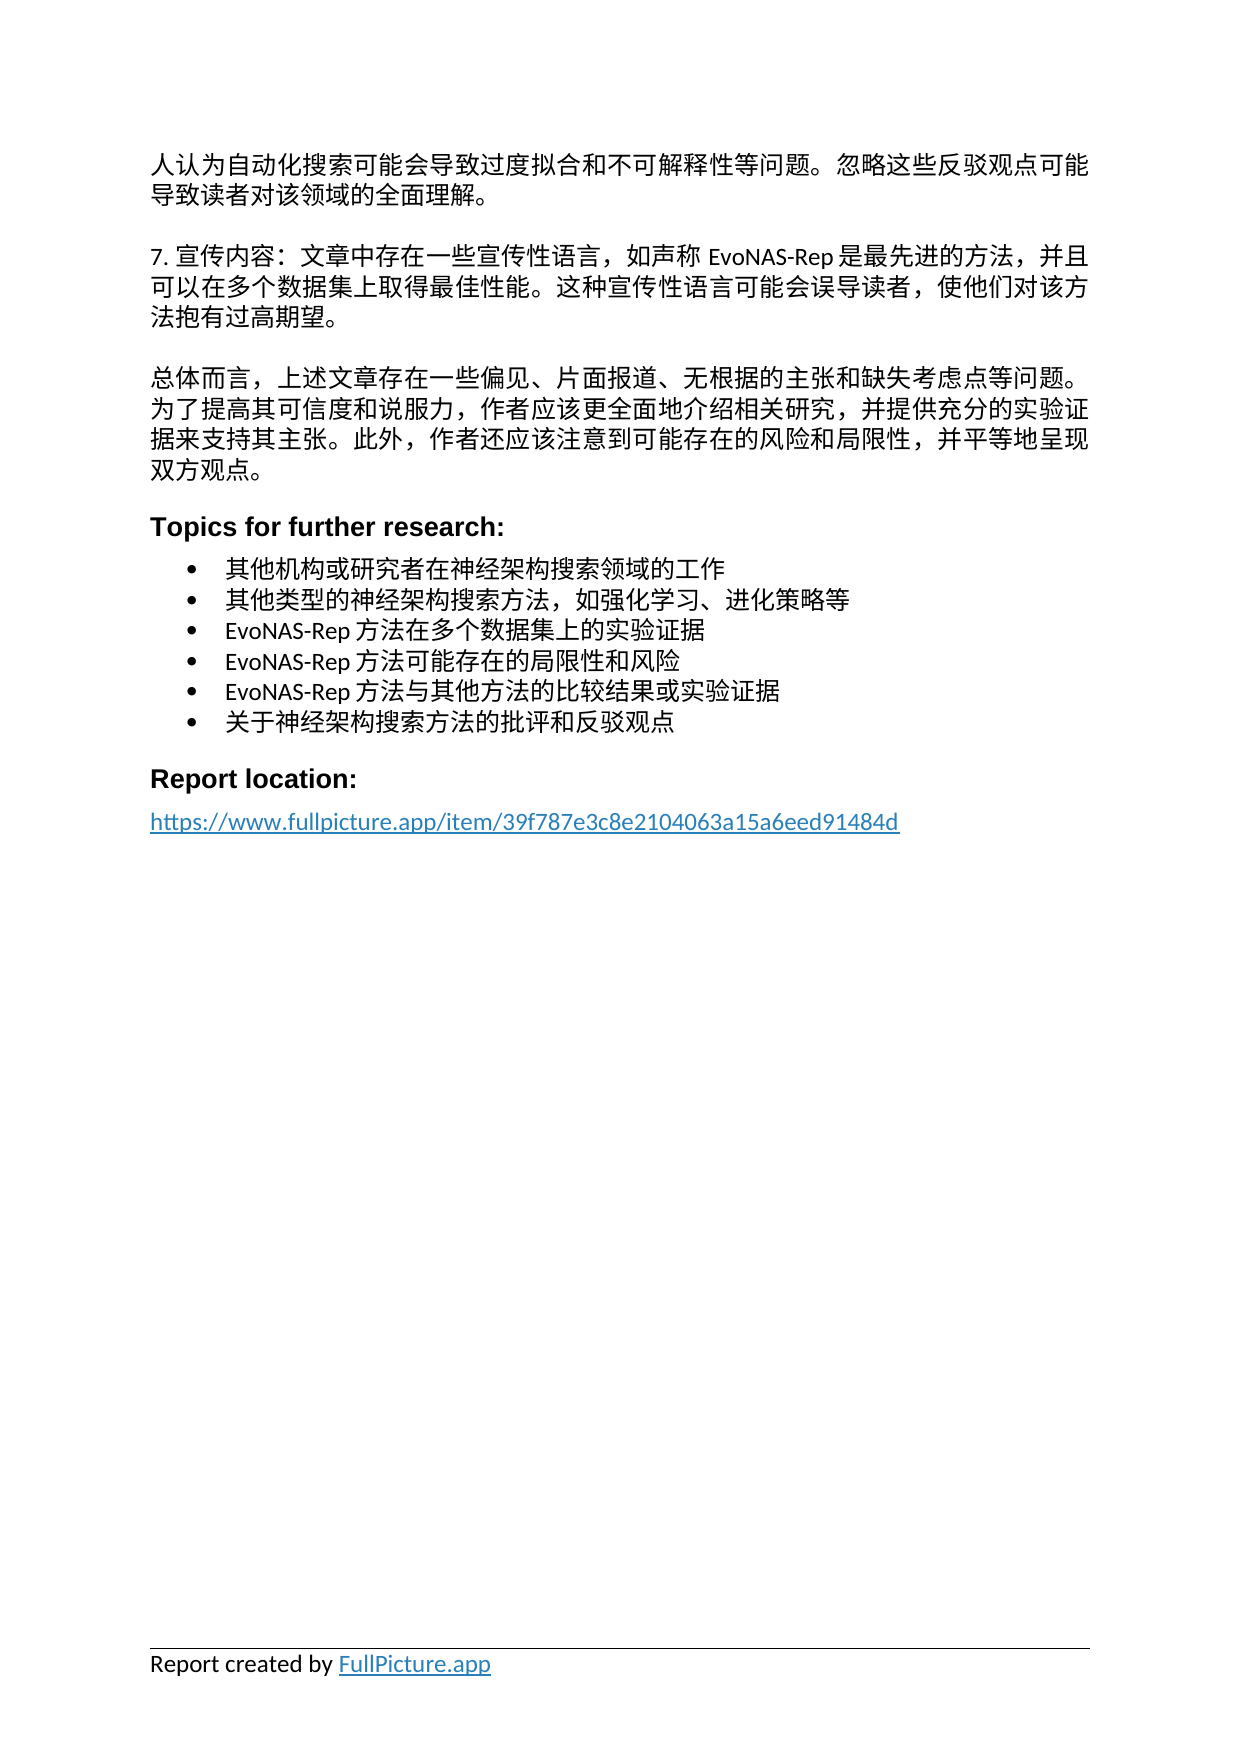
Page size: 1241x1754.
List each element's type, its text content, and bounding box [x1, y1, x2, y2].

text https://www.fullpicture.app/item/39f787e3c8e2104063a15a6eed91484d [150, 806, 1090, 837]
list 关于神经架构搜索方法的批评和反驳观点 [187, 707, 1090, 738]
list EvoNAS-Rep方法可能存在的局限性和风险 [187, 646, 1090, 677]
list 其他类型的神经架构搜索方法，如强化学习、进化策略等 [187, 585, 1090, 616]
list EvoNAS-Rep方法与其他方法的比较结果或实验证据 [187, 677, 1090, 707]
list 其他机构或研究者在神经架构搜索领域的工作 [187, 554, 1090, 585]
subtitle Report location: [150, 763, 1090, 794]
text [150, 150, 1090, 211]
text 总体而言，上述文章存在一些偏见、片面报道、无根据的主张和缺失考虑点等问题。为了提高其可信度和说服力，作者应该更全面地介绍相关研究，并提供充分的实验证据来支持其主张。此外，作者还应该注意到可能存在的风险和局限性，并平等地呈现双方观点。 [150, 364, 1090, 486]
list EvoNAS-Rep方法在多个数据集上的实验证据 [187, 616, 1090, 646]
subtitle Topics for further research: [150, 511, 1090, 542]
text 7. 宣传内容：文章中存在一些宣传性语言，如声称EvoNAS-Rep是最先进的方法，并且可以在多个数据集上取得最佳性能。这种宣传性语言可能会误导读者，使他们对该方法抱有过高期望。 [150, 242, 1090, 333]
